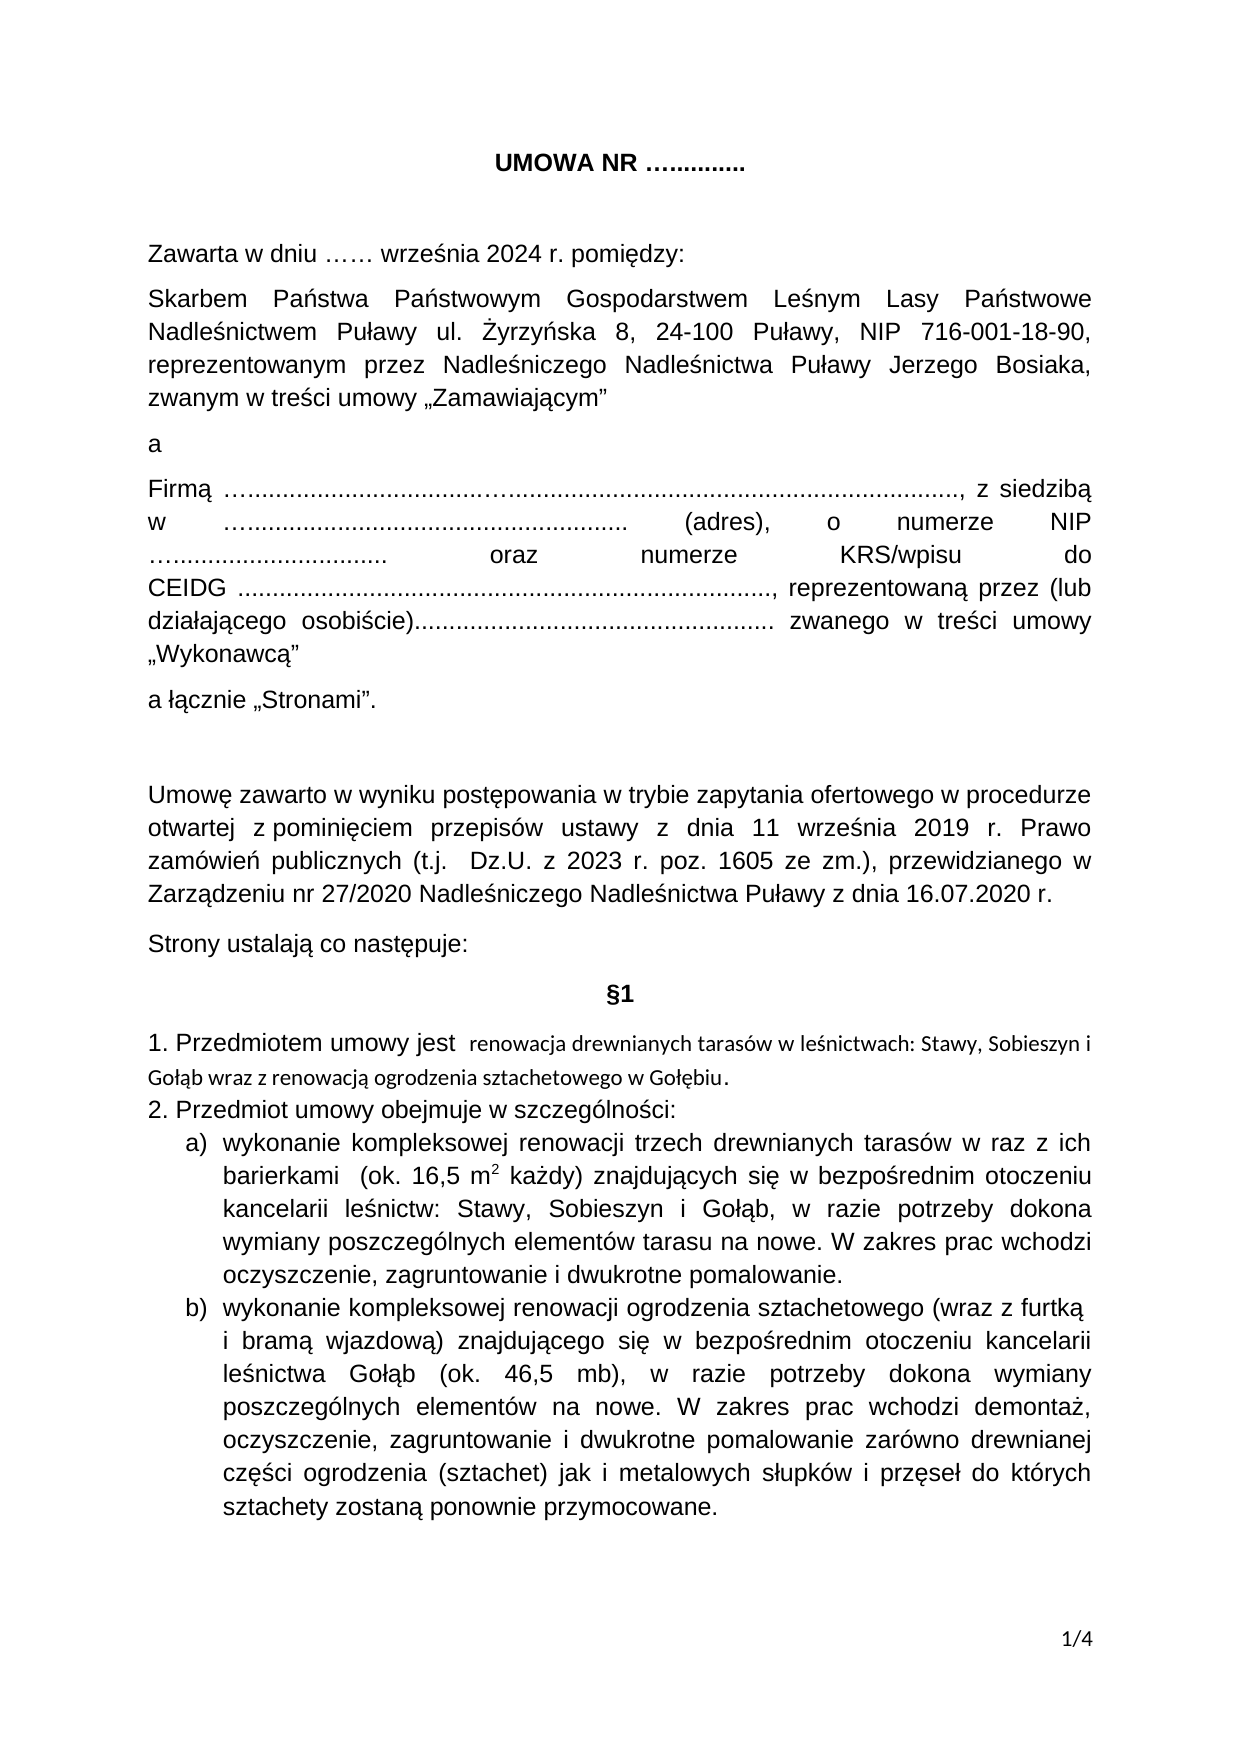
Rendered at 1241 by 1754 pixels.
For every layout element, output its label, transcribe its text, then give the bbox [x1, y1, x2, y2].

text a łącznie „Stronami”. [148, 685, 1093, 714]
text Skarbem Państwa Państwowym Gospodarstwem Leśnym Lasy Państwowe Nadleśnictwem Puławy ul. Żyrzyńska 8, 24-100 Puławy, NIP 716-001-18-90, reprezentowanym przez Nadleśniczego Nadleśnictwa Puławy Jerzego Bosiaka, zwanym w treści umowy „Zamawiającym” [148, 284, 1093, 412]
text UMOWA NR …........... [148, 148, 1093, 176]
list wykonanie kompleksowej renowacji trzech drewnianych tarasów w raz z ich barierkami (ok. 16,5 m2 każdy) znajdujących się w bezpośrednim otoczeniu kancelarii leśnictw: Stawy, Sobieszyn i Gołąb, w razie potrzeby dokona wymiany poszczególnych elementów tarasu na nowe. W zakres prac wchodzi oczyszczenie, zagruntowanie i dwukrotne pomalowanie. [185, 1128, 1093, 1289]
list wykonanie kompleksowej renowacji ogrodzenia sztachetowego (wraz z furtką i bramą wjazdową) znajdującego się w bezpośrednim otoczeniu kancelarii leśnictwa Gołąb (ok. 46,5 mb), w razie potrzeby dokona wymiany poszczególnych elementów na nowe. W zakres prac wchodzi demontaż, oczyszczenie, zagruntowanie i dwukrotne pomalowanie zarówno drewnianej części ogrodzenia (sztachet) jak i metalowych słupków i przęseł do których sztachety zostaną ponownie przymocowane. [185, 1293, 1093, 1520]
text Zawarta w dniu …… września 2024 r. pomiędzy: [148, 239, 1093, 267]
text Umowę zawarto w wyniku postępowania w trybie zapytania ofertowego w procedurze otwartej z pominięciem przepisów ustawy z dnia 11 września 2019 r. Prawo zamówień publicznych (t.j. Dz.U. z 2023 r. poz. 1605 ze zm.), przewidzianego w Zarządzeniu nr 27/2020 Nadleśniczego Nadleśnictwa Puławy z dnia 16.07.2020 r. [148, 780, 1093, 908]
text §1 [148, 978, 1093, 1007]
text Firmą …..................................…................................................................., z siedzibą w …....................................................... (adres), o numerze NIP …............................... oraz numerze KRS/wpisu do CEIDG ............................................................................., reprezentowaną przez (lub działającego osobiście).................................................... zwanego w treści umowy „Wykonawcą” [148, 474, 1093, 668]
text Strony ustalają co następuje: [148, 929, 1093, 958]
text a [148, 429, 1093, 457]
list Przedmiotem umowy jest [148, 1028, 1093, 1091]
list Przedmiot umowy obejmuje w szczególności: [148, 1095, 1093, 1124]
